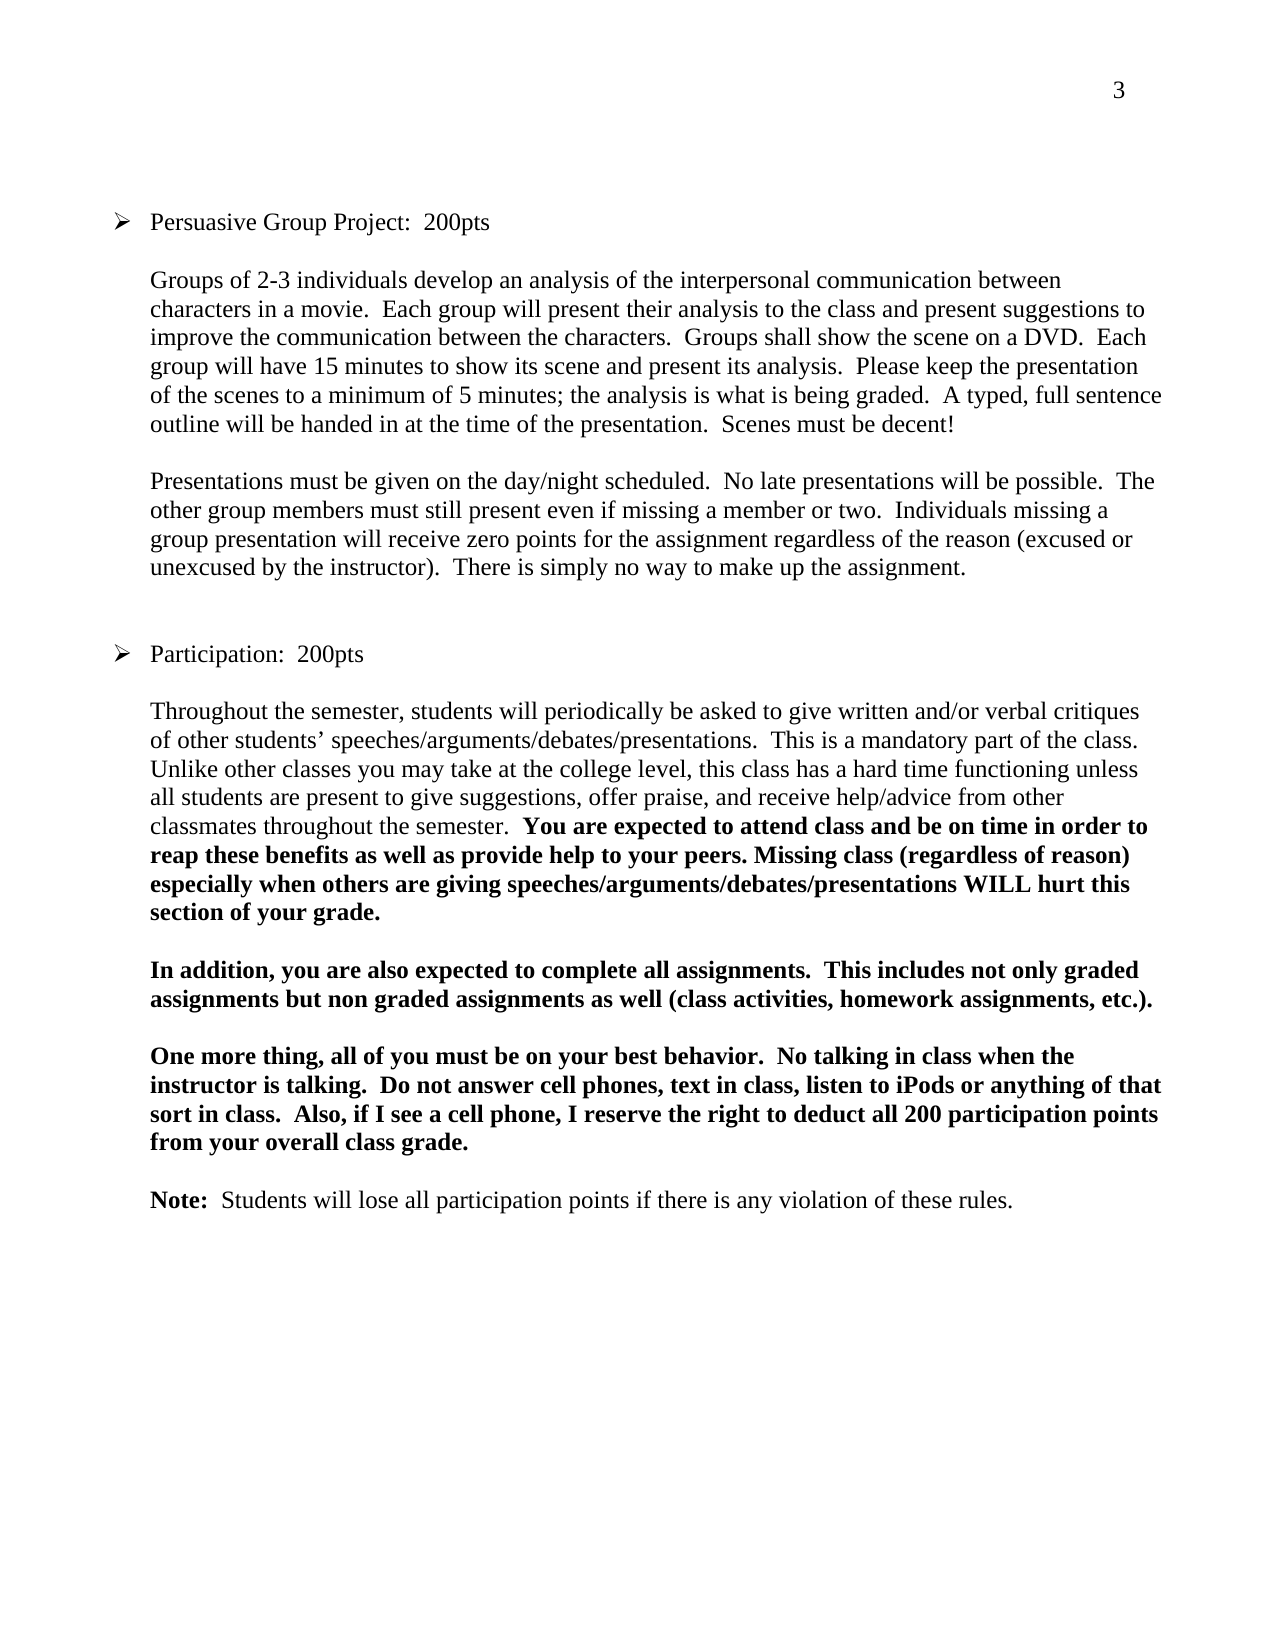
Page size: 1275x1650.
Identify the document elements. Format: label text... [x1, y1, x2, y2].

list Participation: 200pts [112, 639, 1162, 667]
text Note: Students will lose all participation points if there is any violation of these rules. [150, 1185, 1162, 1214]
text Groups of 2-3 individuals develop an analysis of the interpersonal communication between characters in a movie. Each group will present their analysis to the class and present suggestions to improve the communication between the characters. Groups shall show the scene on a DVD. Each group will have 15 minutes to show its scene and present its analysis. Please keep the presentation of the scenes to a minimum of 5 minutes; the analysis is what is being graded. A typed, full sentence outline will be handed in at the time of the presentation. Scenes must be decent! [150, 265, 1162, 437]
text One more thing, all of you must be on your best behavior. No talking in class when the instructor is talking. Do not answer cell phones, text in class, listen to iPods or anything of that sort in class. Also, if I see a cell phone, I reserve the right to deduct all 200 participation points from your overall class grade. [150, 1041, 1162, 1156]
list Persuasive Group Project: 200pts [112, 207, 1162, 236]
text Throughout the semester, students will periodically be asked to give written and/or verbal critiques of other students’ speeches/arguments/debates/presentations. This is a mandatory part of the class. Unlike other classes you may take at the college level, this class has a hard time functioning unless all students are present to give suggestions, offer praise, and receive help/advice from other classmates throughout the semester. You are expected to attend class and be on time in order to reap these benefits as well as provide help to your peers. Missing class (regardless of reason) especially when others are giving speeches/arguments/debates/presentations WILL hurt this section of your grade. [150, 696, 1162, 926]
text Presentations must be given on the day/night scheduled. No late presentations will be possible. The other group members must still present even if missing a member or two. Individuals missing a group presentation will receive zero points for the assignment regardless of the reason (excused or unexcused by the instructor). There is simply no way to make up the assignment. [150, 466, 1162, 581]
text In addition, you are also expected to complete all assignments. This includes not only graded assignments but non graded assignments as well (class activities, homework assignments, etc.). [150, 955, 1162, 1012]
